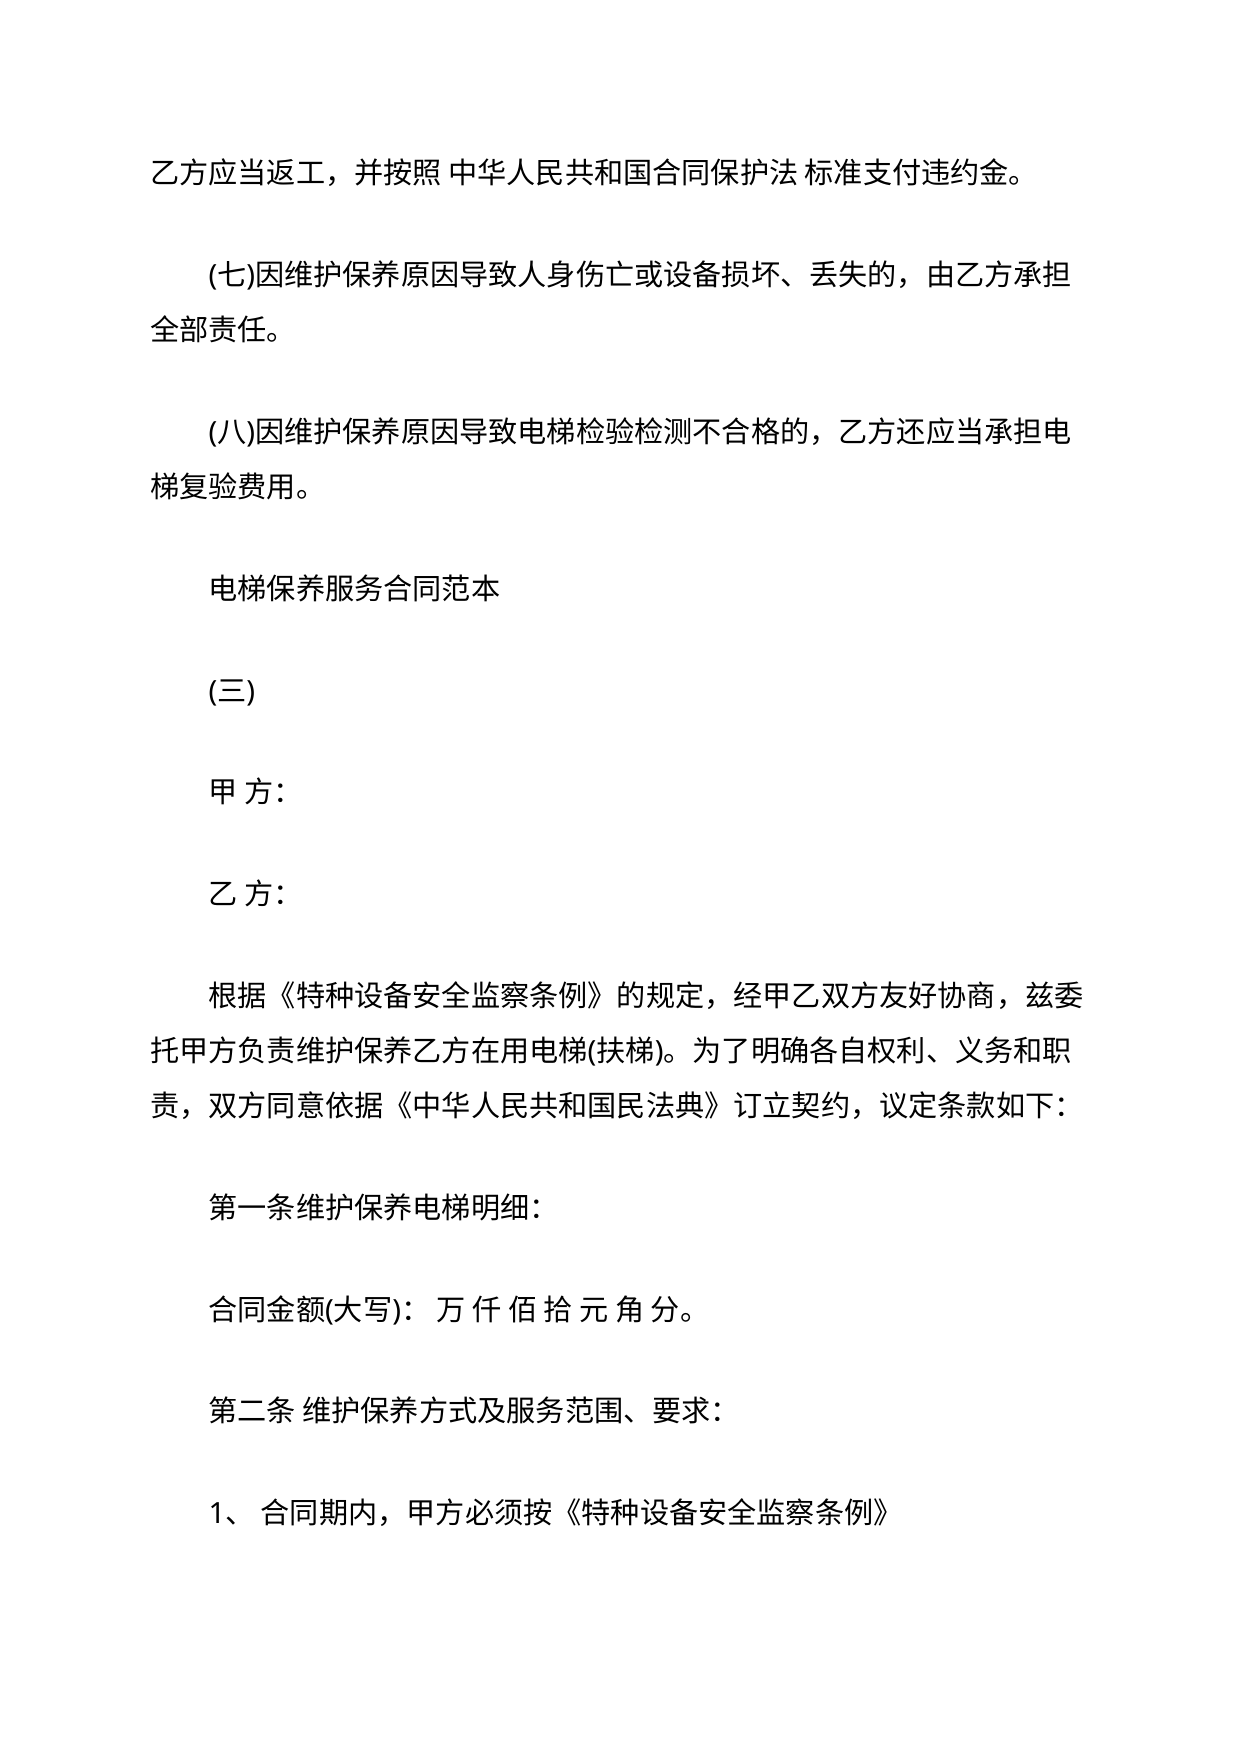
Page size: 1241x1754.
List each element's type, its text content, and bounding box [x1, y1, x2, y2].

text (三) [150, 667, 1090, 709]
text 乙 方： [150, 871, 1090, 913]
text 甲 方： [150, 769, 1090, 811]
text 第一条维护保养电梯明细： [150, 1184, 1090, 1227]
text (七)因维护保养原因导致人身伤亡或设备损坏、丢失的，由乙方承担全部责任。 [150, 252, 1090, 349]
text (八)因维护保养原因导致电梯检验检测不合格的，乙方还应当承担电梯复验费用。 [150, 408, 1090, 506]
text 根据《特种设备安全监察条例》的规定，经甲乙双方友好协商，兹委托甲方负责维护保养乙方在用电梯(扶梯)。为了明确各自权利、义务和职责，双方同意依据《中华人民共和国民法典》订立契约，议定条款如下： [150, 973, 1090, 1125]
text 电梯保养服务合同范本 [150, 565, 1090, 608]
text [150, 150, 1090, 192]
text 第二条 维护保养方式及服务范围、要求： [150, 1388, 1090, 1430]
text 1、 合同期内，甲方必须按《特种设备安全监察条例》 [150, 1490, 1090, 1532]
text 合同金额(大写)： 万 仟 佰 拾 元 角 分。 [150, 1286, 1090, 1328]
